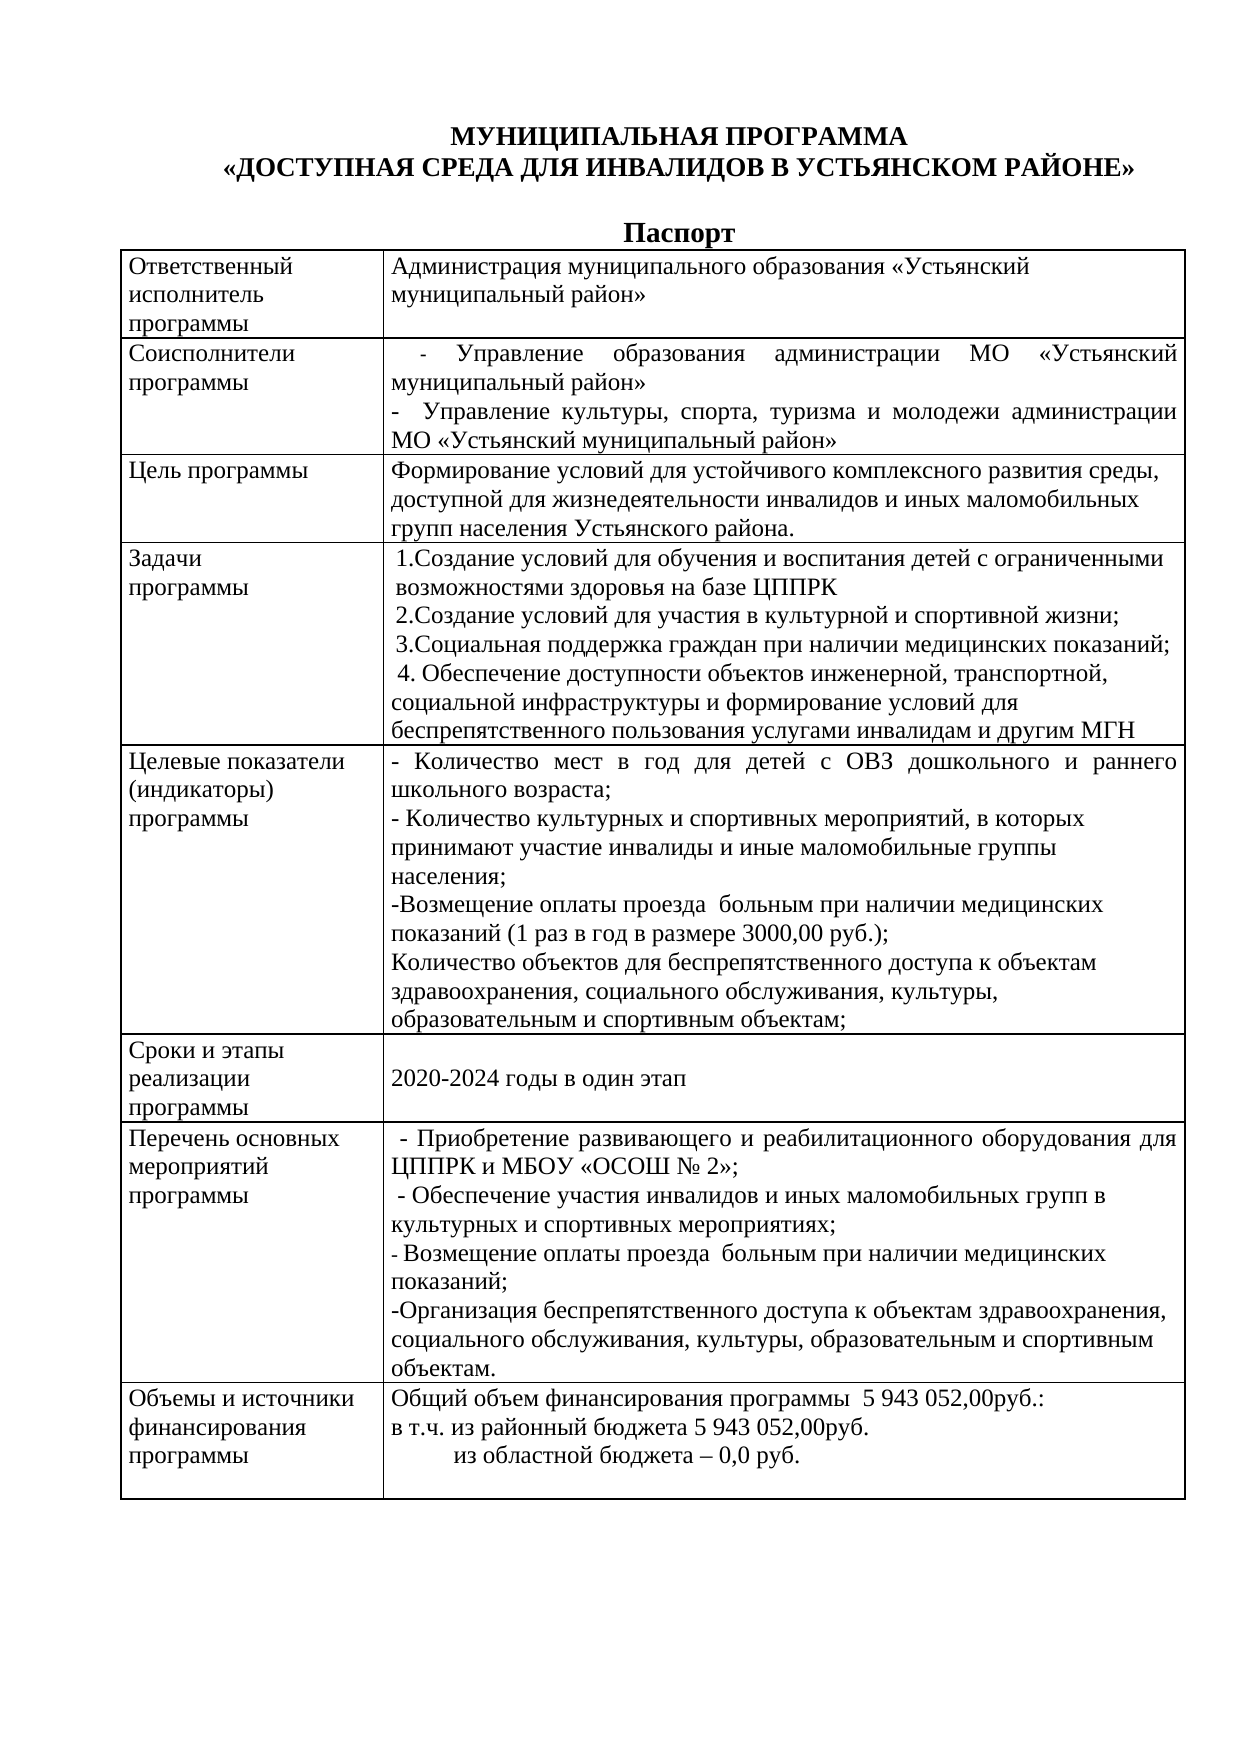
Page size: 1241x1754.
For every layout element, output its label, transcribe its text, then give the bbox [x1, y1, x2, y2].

table_cell Соисполнители программы [122, 339, 383, 453]
table_cell Формирование условий для устойчивого комплексного развития среды, доступной для жизнедеятельности инвалидов и иных маломобильных групп населения Устьянского района. [384, 455, 1184, 541]
table_cell Целевые показатели (индикаторы) программы [122, 746, 383, 1033]
table_cell - Приобретение развивающего и реабилитационного оборудования для ЦППРК и МБОУ «ОСОШ № 2»; - Обеспечение участия инвалидов и иных маломобильных групп в культурных и спортивных мероприятиях; - Возмещение оплаты проезда больным при наличии медицинских показаний; -Организация беспрепятственного доступа к объектам здравоохранения, социального обслуживания, культуры, образовательным и спортивным объектам. [384, 1123, 1184, 1381]
table_cell Цель программы [122, 455, 383, 541]
table_cell Задачи программы [122, 543, 383, 744]
table_cell Общий объем финансирования программы 5 943 052,00руб.: в т.ч. из районный бюджета 5 943 052,00руб. из областной бюджета – 0,0 руб. [384, 1383, 1184, 1498]
text МУНИЦИПАЛЬНАЯ ПРОГРАММА [177, 120, 1181, 151]
table_cell Объемы и источники финансирования программы [122, 1383, 383, 1498]
table_cell - Управление образования администрации МО «Устьянский муниципальный район» - Управление культуры, спорта, туризма и молодежи администрации МО «Устьянский муниципальный район» [384, 339, 1184, 453]
table_cell 1.Создание условий для обучения и воспитания детей с ограниченными возможностями здоровья на базе ЦППРК 2.Создание условий для участия в культурной и спортивной жизни; 3.Социальная поддержка граждан при наличии медицинских показаний; 4. Обеспечение доступности объектов инженерной, транспортной, социальной инфраструктуры и формирование условий для беспрепятственного пользования услугами инвалидам и другим МГН [384, 543, 1184, 744]
text Паспорт [177, 216, 1181, 249]
table_cell Перечень основных мероприятий программы [122, 1123, 383, 1381]
table_cell Сроки и этапы реализации программы [122, 1035, 383, 1121]
table_cell 2020-2024 годы в один этап [384, 1035, 1184, 1121]
text «ДОСТУПНАЯ СРЕДА ДЛЯ ИНВАЛИДОВ В УСТЬЯНСКОМ РАЙОНЕ» [177, 151, 1181, 182]
table_header Администрация муниципального образования «Устьянский муниципальный район» [384, 251, 1184, 337]
table_cell - Количество мест в год для детей с ОВЗ дошкольного и раннего школьного возраста; - Количество культурных и спортивных мероприятий, в которых принимают участие инвалиды и иные маломобильные группы населения; -Возмещение оплаты проезда больным при наличии медицинских показаний (1 раз в год в размере 3000,00 руб.); Количество объектов для беспрепятственного доступа к объектам здравоохранения, социального обслуживания, культуры, образовательным и спортивным объектам; [384, 746, 1184, 1033]
table_header Ответственный исполнитель программы [122, 251, 383, 337]
